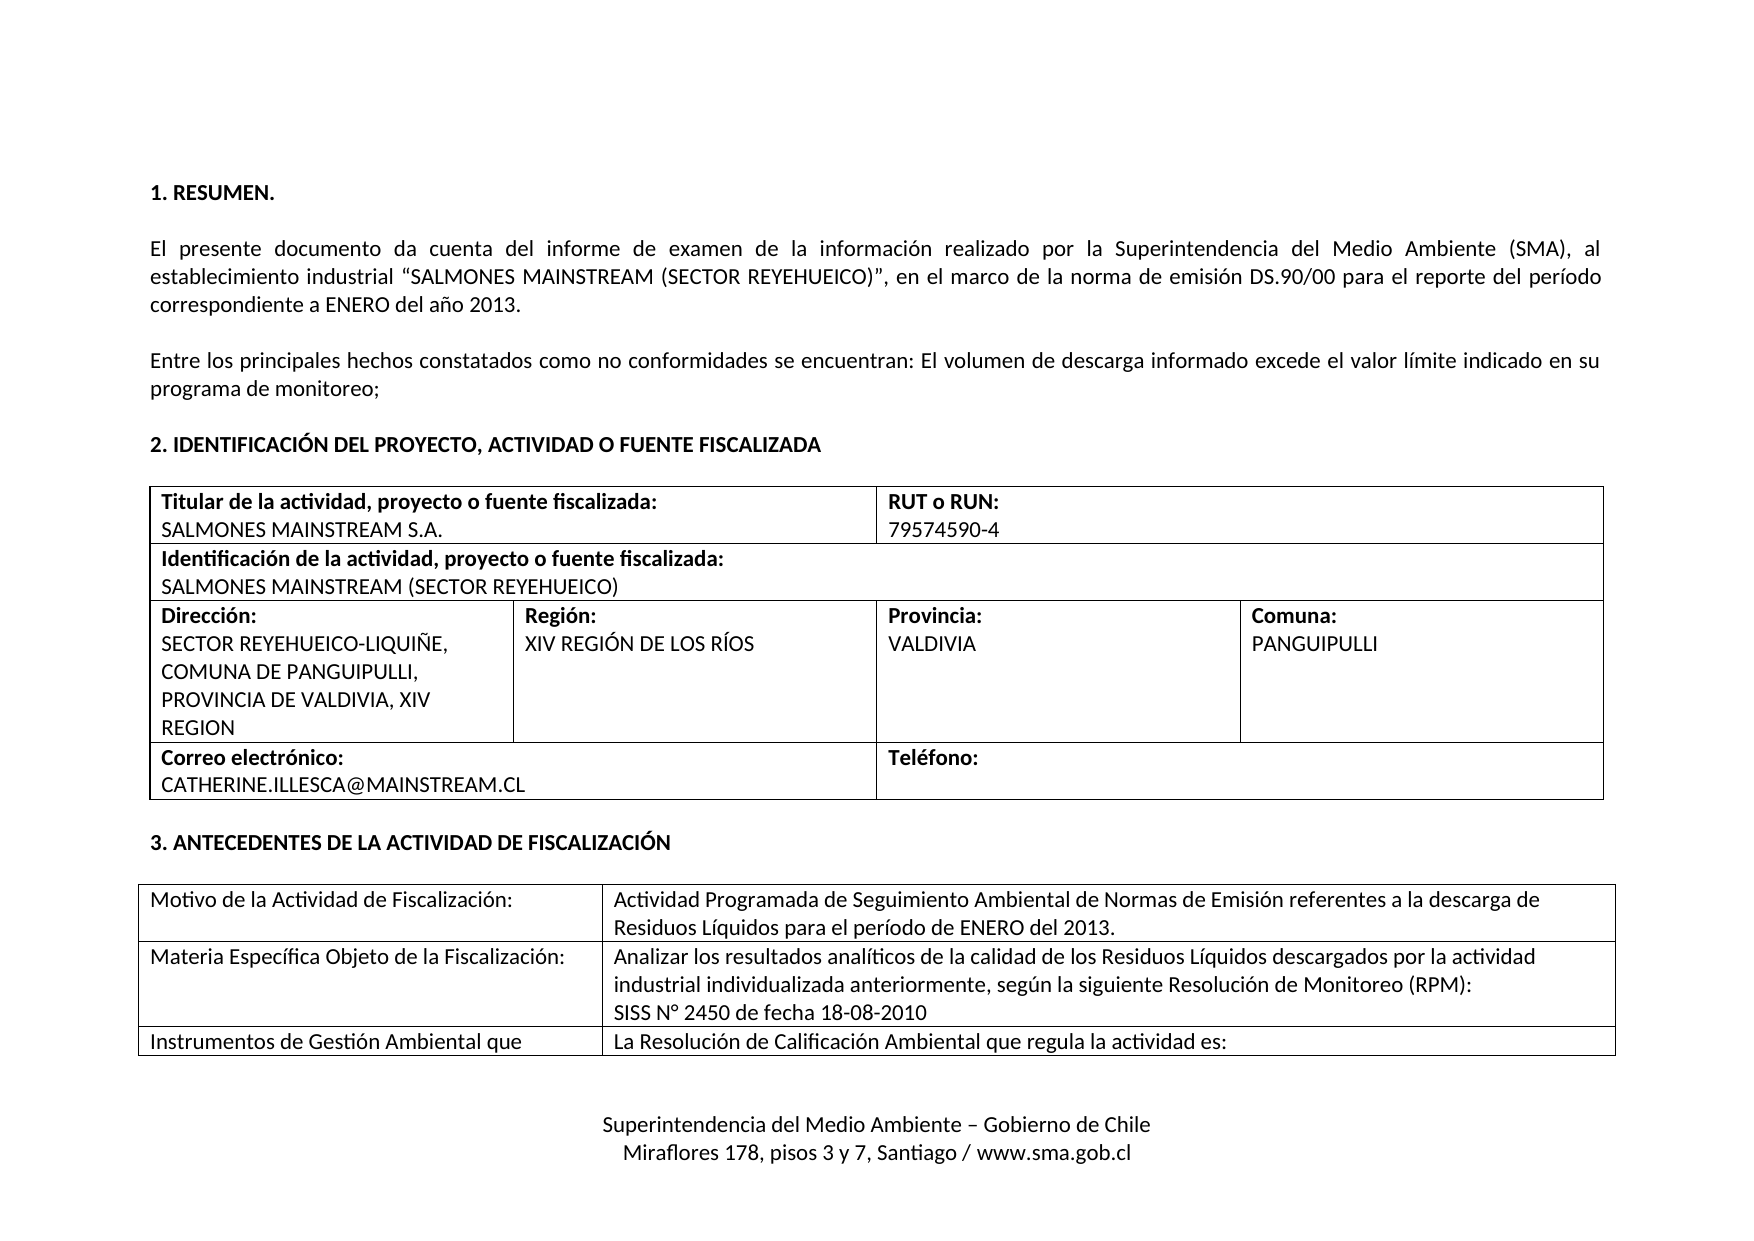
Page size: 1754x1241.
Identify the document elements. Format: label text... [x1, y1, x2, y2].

table_header Motivo de la Actividad de Fiscalización: [139, 885, 602, 941]
table_cell Analizar los resultados analíticos de la calidad de los Residuos Líquidos descargados por la actividad industrial individualizada anteriormente, según la siguiente Resolución de Monitoreo (RPM): SISS N° 2450 de fecha 18-08-2010 [603, 942, 1615, 1026]
table_header RUT o RUN: 79574590-4 [877, 487, 1603, 543]
table_cell Provincia: VALDIVIA [877, 601, 1240, 742]
text 2. IDENTIFICACIÓN DEL PROYECTO, ACTIVIDAD O FUENTE FISCALIZADA [150, 402, 1604, 458]
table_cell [603, 1027, 1615, 1055]
text Entre los principales hechos constatados como no conformidades se encuentran: El volumen de descarga informado excede el valor límite indicado en su programa de monitoreo; [150, 318, 1604, 402]
table_header Titular de la actividad, proyecto o fuente fiscalizada: SALMONES MAINSTREAM S.A. [151, 487, 876, 543]
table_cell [139, 1027, 602, 1055]
text 1. RESUMEN. [150, 150, 1604, 206]
table_cell Correo electrónico: CATHERINE.ILLESCA@MAINSTREAM.CL [151, 743, 876, 799]
text El presente documento da cuenta del informe de examen de la información realizado por la Superintendencia del Medio Ambiente (SMA), al establecimiento industrial “SALMONES MAINSTREAM (SECTOR REYEHUEICO)”, en el marco de la norma de emisión DS.90/00 para el reporte del período correspondiente a ENERO del año 2013. [150, 206, 1604, 318]
table_cell Región: XIV REGIÓN DE LOS RÍOS [514, 601, 876, 742]
text 3. ANTECEDENTES DE LA ACTIVIDAD DE FISCALIZACIÓN [150, 800, 1604, 856]
table_header Actividad Programada de Seguimiento Ambiental de Normas de Emisión referentes a la descarga de Residuos Líquidos para el período de ENERO del 2013. [603, 885, 1615, 941]
table_cell Identificación de la actividad, proyecto o fuente fiscalizada: SALMONES MAINSTREAM (SECTOR REYEHUEICO) [151, 544, 1603, 600]
table_cell Dirección: SECTOR REYEHUEICO-LIQUIÑE, COMUNA DE PANGUIPULLI, PROVINCIA DE VALDIVIA, XIV REGION [151, 601, 513, 742]
table_cell Comuna: PANGUIPULLI [1241, 601, 1603, 742]
table_cell Materia Específica Objeto de la Fiscalización: [139, 942, 602, 1026]
table_cell Teléfono: [877, 743, 1603, 799]
